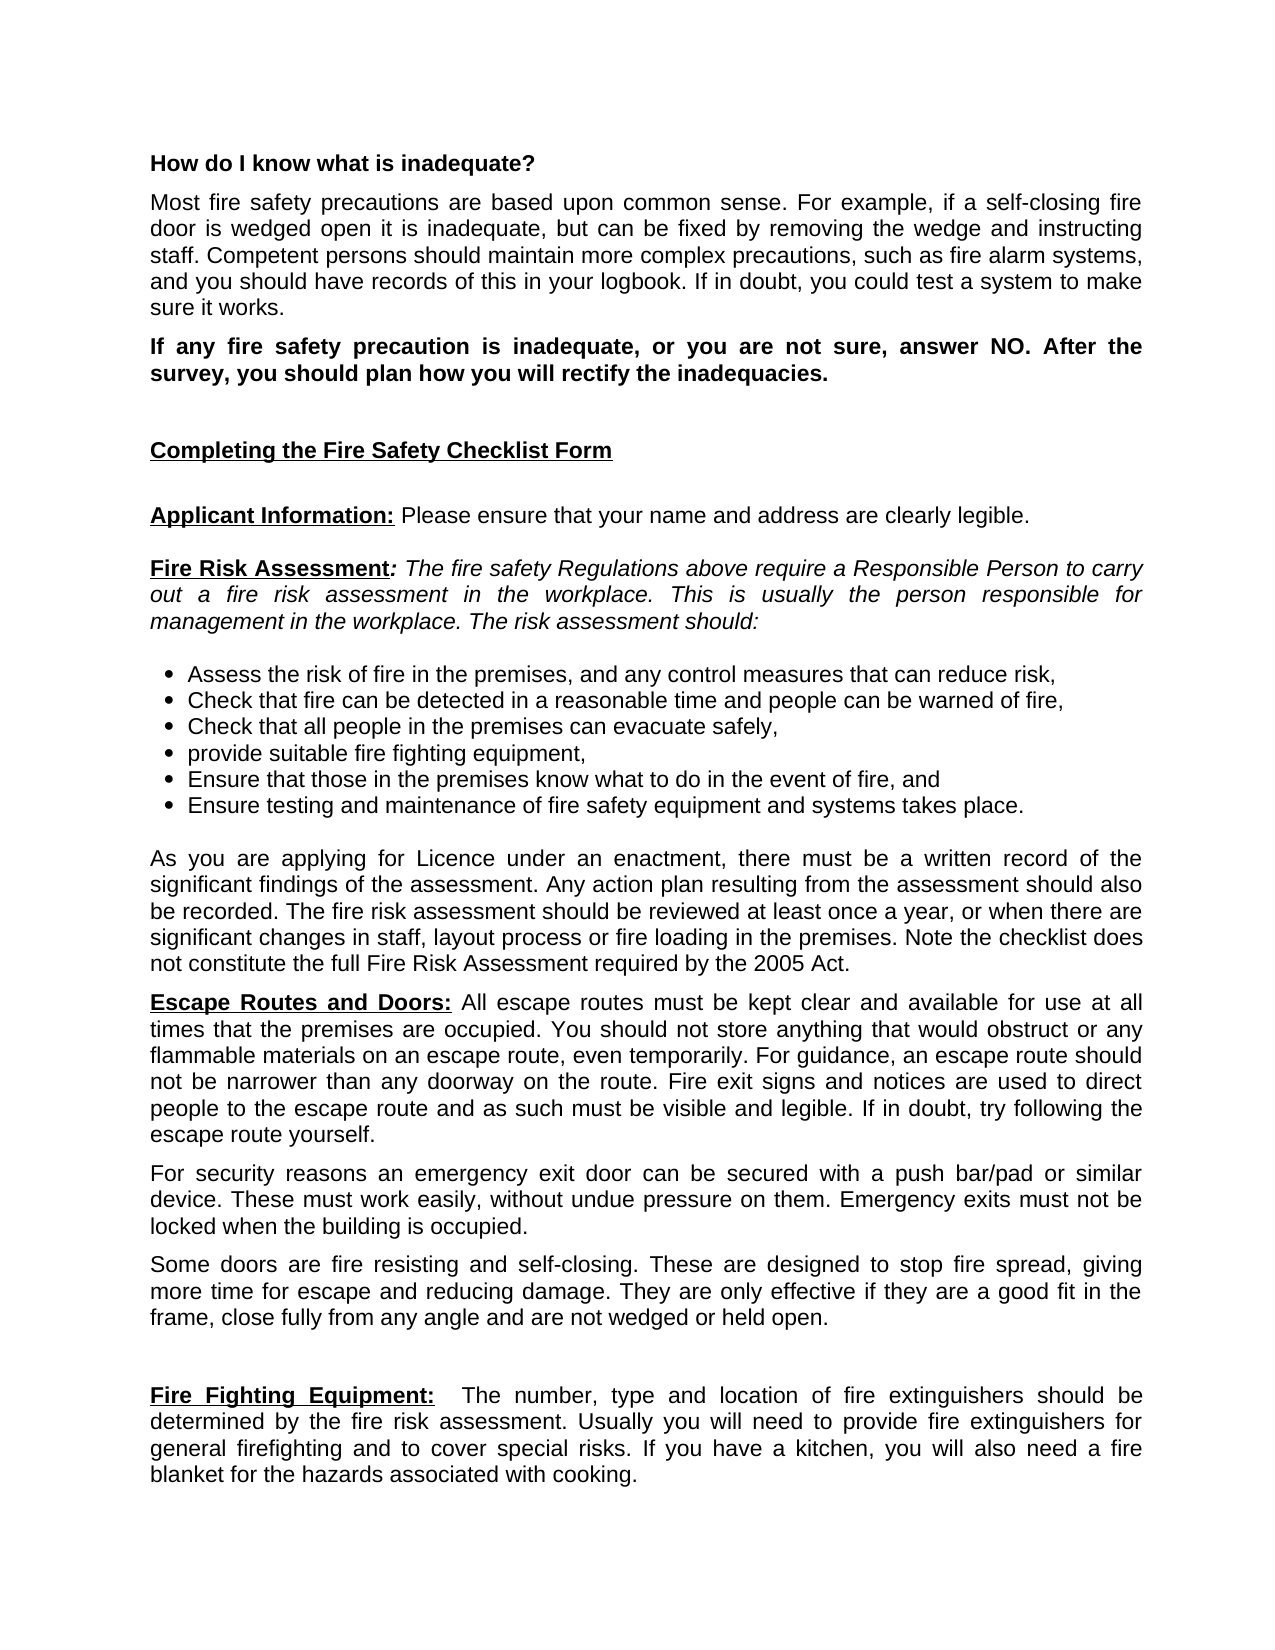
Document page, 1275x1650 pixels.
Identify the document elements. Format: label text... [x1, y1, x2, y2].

text Applicant Information: Please ensure that your name and address are clearly legible. [150, 502, 1144, 529]
list Assess the risk of fire in the premises, and any control measures that can reduce risk, [165, 661, 1144, 687]
text Completing the Fire Safety Checklist Form [150, 437, 1144, 463]
text How do I know what is inadequate? [150, 150, 1144, 176]
text Most fire safety precautions are based upon common sense. For example, if a self-closing fire door is wedged open it is inadequate, but can be fixed by removing the wedge and instructing staff. Competent persons should maintain more complex precautions, such as fire alarm systems, and you should have records of this in your logbook. If in doubt, you could test a system to make sure it works. [150, 189, 1144, 321]
list Ensure testing and maintenance of fire safety equipment and systems takes place. [165, 792, 1144, 819]
text If any fire safety precaution is inadequate, or you are not sure, answer NO. After the survey, you should plan how you will rectify the inadequacies. [150, 333, 1144, 386]
list Check that all people in the premises can evacuate safely, [165, 713, 1144, 739]
text For security reasons an emergency exit door can be secured with a push bar/pad or similar device. These must work easily, without undue pressure on them. Emergency exits must not be locked when the building is occupied. [150, 1160, 1144, 1239]
text Fire Fighting Equipment: The number, type and location of fire extinguishers should be determined by the fire risk assessment. Usually you will need to provide fire extinguishers for general firefighting and to cover special risks. If you have a kitchen, you will also need a fire blanket for the hazards associated with cooking. [150, 1382, 1144, 1487]
list Ensure that those in the premises know what to do in the event of fire, and [165, 766, 1144, 792]
text As you are applying for Licence under an enactment, there must be a written record of the significant findings of the assessment. Any action plan resulting from the assessment should also be recorded. The fire risk assessment should be reviewed at least once a year, or when there are significant changes in staff, layout process or fire loading in the premises. Note the checklist does not constitute the full Fire Risk Assessment required by the 2005 Act. [150, 845, 1144, 977]
list Check that fire can be detected in a reasonable time and people can be warned of fire, [165, 687, 1144, 713]
text Escape Routes and Doors: All escape routes must be kept clear and available for use at all times that the premises are occupied. You should not store anything that would obstruct or any flammable materials on an escape route, even temporarily. For guidance, an escape route should not be narrower than any doorway on the route. Fire exit signs and notices are used to direct people to the escape route and as such must be visible and legible. If in doubt, try following the escape route yourself. [150, 989, 1144, 1147]
list provide suitable fire fighting equipment, [165, 739, 1144, 766]
text Fire Risk Assessment: The fire safety Regulations above require a Responsible Person to carry out a fire risk assessment in the workplace. This is usually the person responsible for management in the workplace. The risk assessment should: [150, 555, 1144, 634]
text Some doors are fire resisting and self-closing. These are designed to stop fire spread, giving more time for escape and reducing damage. They are only effective if they are a good fit in the frame, close fully from any angle and are not wedged or held open. [150, 1251, 1144, 1331]
